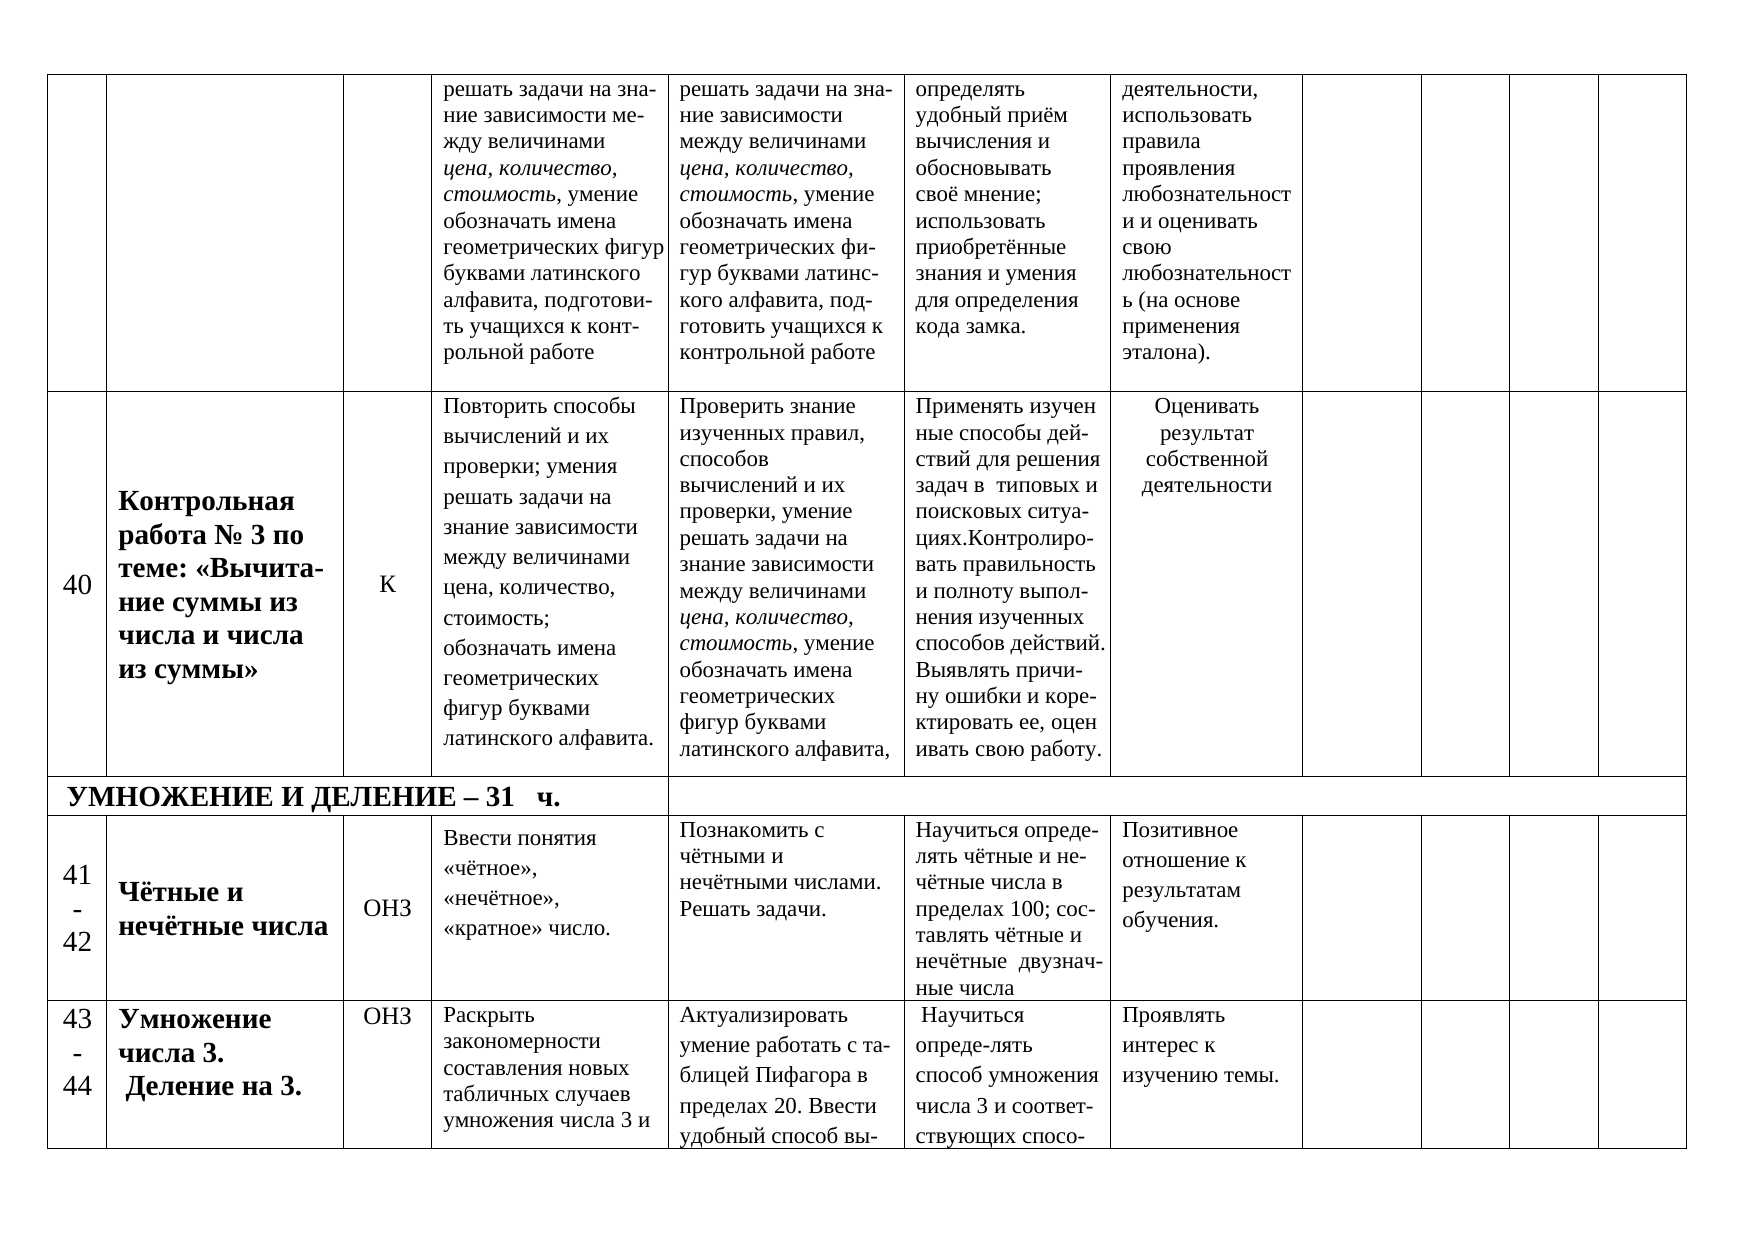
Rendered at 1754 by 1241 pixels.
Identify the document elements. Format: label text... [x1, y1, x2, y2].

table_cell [432, 1001, 668, 1148]
table_cell К [344, 392, 431, 776]
table_cell [1422, 392, 1509, 776]
table_cell [1303, 75, 1421, 391]
table_cell [1510, 392, 1598, 776]
table_cell Познакомить с чётными и нечётными числами. Решать задачи. [669, 816, 904, 1000]
table_cell ОНЗ [344, 1001, 431, 1148]
table_cell [1599, 816, 1686, 1000]
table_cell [107, 75, 343, 391]
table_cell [1111, 75, 1302, 391]
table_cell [432, 75, 668, 391]
table_cell [1303, 1001, 1421, 1148]
table_cell [669, 777, 1686, 814]
table_cell [1510, 75, 1598, 391]
table_cell 43 - 44 [48, 1001, 106, 1148]
table_cell [1599, 1001, 1686, 1148]
table_cell Повторить способы вычислений и их проверки; умения решать задачи на знание зависимости между величинами цена, количество, стоимость; обозначать имена геометрических фигур буквами латинского алфавита. [432, 392, 668, 776]
table_cell ОНЗ [344, 816, 431, 1000]
table_cell [1599, 75, 1686, 391]
table_cell [1303, 392, 1421, 776]
table_cell 40 [48, 392, 106, 776]
table_cell Чётные и нечётные числа [107, 816, 343, 1000]
table_cell Позитивное отношение к результатам обучения. [1111, 816, 1302, 1000]
table_cell [1422, 1001, 1509, 1148]
table_cell [1510, 816, 1598, 1000]
table_cell 39 [48, 75, 106, 391]
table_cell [669, 1001, 904, 1148]
table_cell [1303, 816, 1421, 1000]
table_cell Р [344, 75, 431, 391]
table_cell Оценивать результат собственной деятельности [1111, 392, 1302, 776]
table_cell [107, 1001, 343, 1148]
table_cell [905, 75, 1110, 391]
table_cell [905, 1001, 1110, 1148]
table_cell [1599, 392, 1686, 776]
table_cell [669, 75, 904, 391]
table_cell [1422, 816, 1509, 1000]
table_cell УМНОЖЕНИЕ И ДЕЛЕНИЕ – 31 ч. [48, 777, 668, 814]
table_cell Проверить знание изученных правил, способов вычислений и их проверки, умение решать задачи на знание зависимости между величинами цена, количество, стоимость, умение обозначать имена геометрических фигур буквами латинского алфавита, [669, 392, 904, 776]
table_cell [1510, 1001, 1598, 1148]
table_cell Контрольная работа № 3 по теме: «Вычита-ние суммы из числа и числа из суммы» [107, 392, 343, 776]
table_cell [1111, 1001, 1302, 1148]
table_cell Научиться опреде-лять чётные и не-чётные числа в пределах 100; сос-тавлять чётные и нечётные двузнач-ные числа [905, 816, 1110, 1000]
table_cell Ввести понятия «чётное», «нечётное», «кратное» число. [432, 816, 668, 1000]
table_cell Применять изученные способы дей-ствий для решения задач в типовых и поисковых ситуа-циях.Контролиро-вать правильность и полноту выпол-нения изученных способов действий. Выявлять причи-ну ошибки и коре-ктировать ее, оценивать свою работу. [905, 392, 1110, 776]
table_cell [1422, 75, 1509, 391]
table_cell 41 - 42 [48, 816, 106, 1000]
